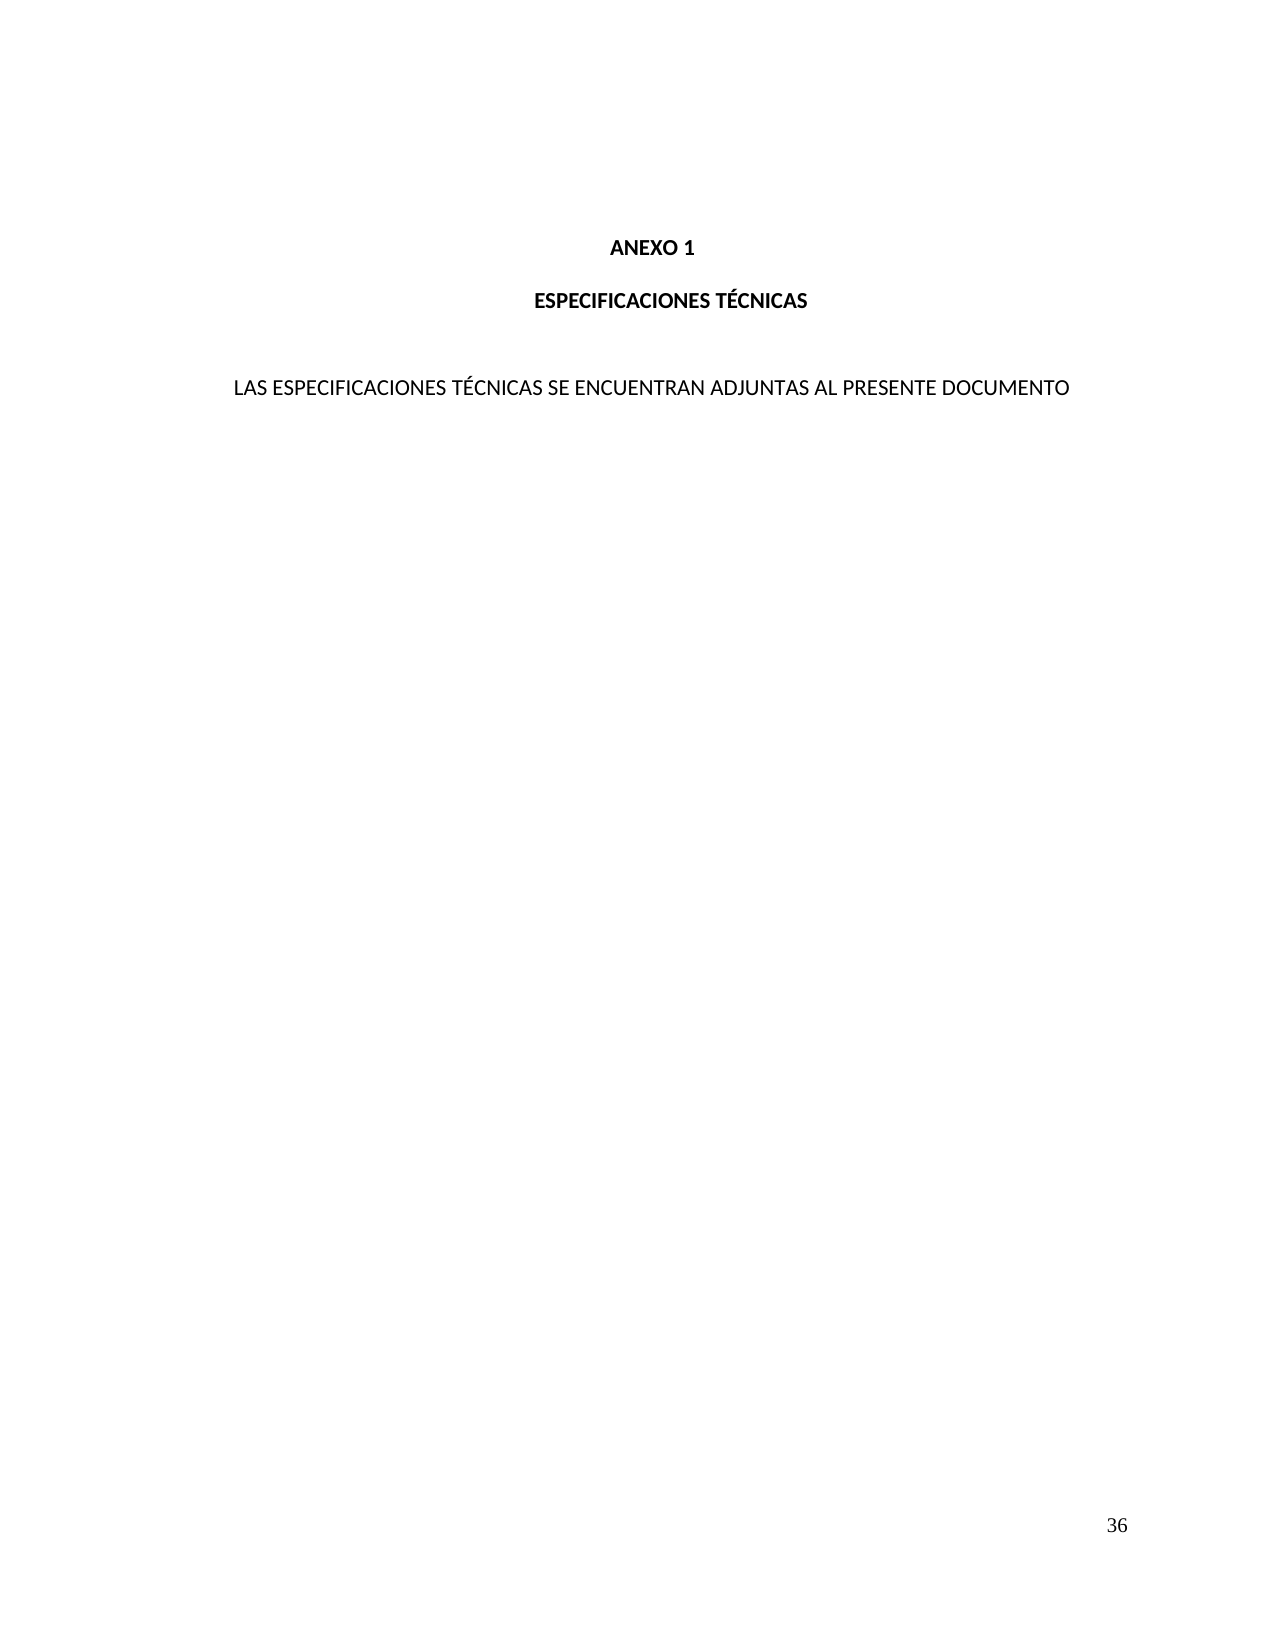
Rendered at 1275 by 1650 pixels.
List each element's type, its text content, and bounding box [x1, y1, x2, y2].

text ESPECIFICACIONES TÉCNICAS [214, 286, 1127, 314]
text ANEXO 1 [177, 233, 1127, 261]
text LAS ESPECIFICACIONES TÉCNICAS SE ENCUENTRAN ADJUNTAS AL PRESENTE DOCUMENTO [177, 373, 1127, 402]
